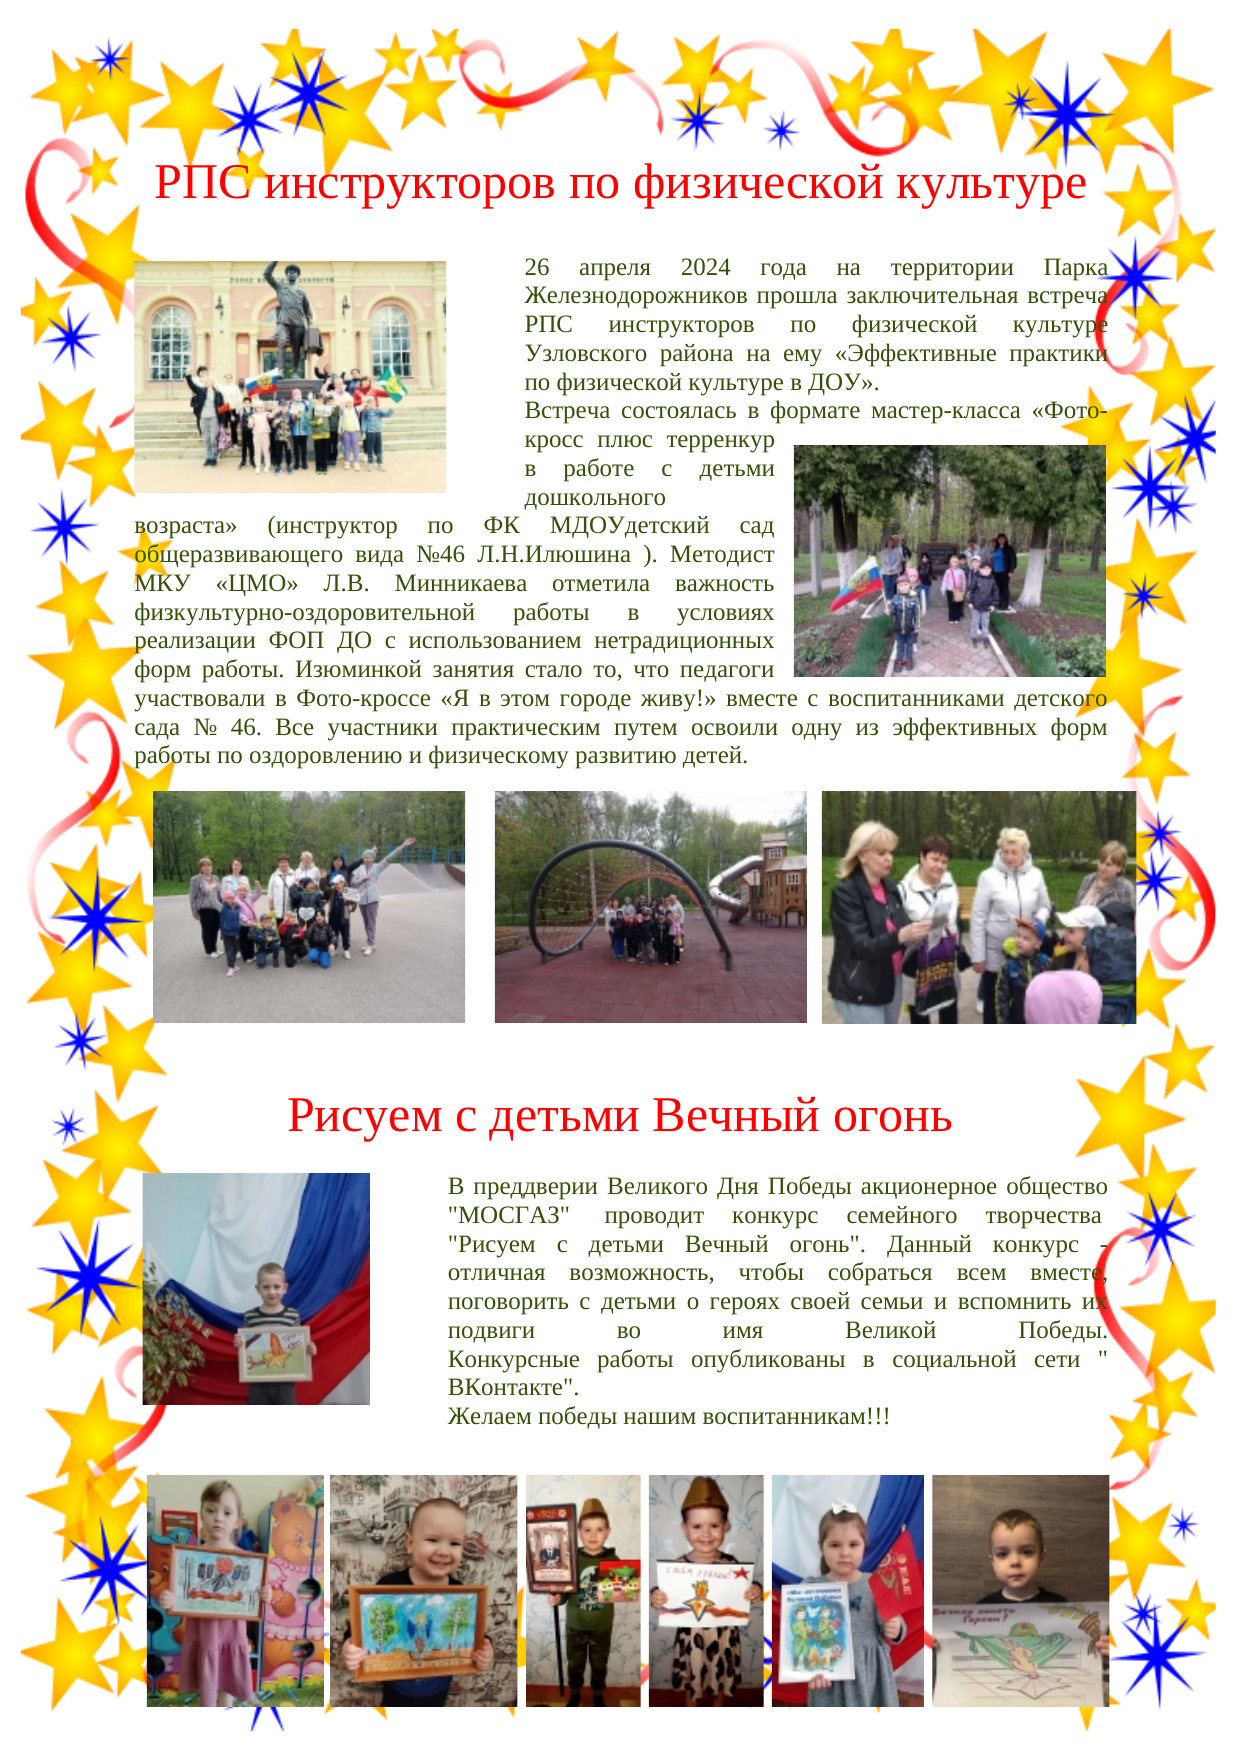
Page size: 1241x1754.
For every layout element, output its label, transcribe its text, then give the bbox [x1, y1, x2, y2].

text В преддверии Великого Дня Победы акционерное общество "МОСГАЗ" проводит конкурс семейного творчества "Рисуем с детьми Вечный огонь". Данный конкурс - отличная возможность, чтобы собраться всем вместе, поговорить с детьми о героях своей семьи и вспомнить их подвиги во имя Великой Победы. Конкурсные работы опубликованы в социальной сети " ВКонтакте". Желаем победы нашим воспитанникам!!! [134, 1171, 1109, 1430]
subtitle РПС инструкторов по физической культуре [134, 152, 1109, 209]
text Рисуем с детьми Вечный огонь [75, 1085, 1165, 1142]
picture [20, 29, 1216, 1731]
text 26 апреля 2024 года на территории Парка Железнодорожников прошла заключительная встреча РПС инструкторов по физической культуре Узловского района на ему «Эффективные практики по физической культуре в ДОУ». [134, 252, 1109, 395]
text Встреча состоялась в формате мастер-класса «Фото-кросс плюс терренкур в работе с детьми дошкольного возраста» (инструктор по ФК МДОУдетский сад общеразвивающего вида №46 Л.Н.Илюшина ). Методист МКУ «ЦМО» Л.В. Минникаева отметила важность физкультурно-оздоровительной работы в условиях реализации ФОП ДО с использованием нетрадиционных форм работы. Изюминкой занятия стало то, что педагоги участвовали в Фото-кроссе «Я в этом городе живу!» вместе с воспитанниками детского сада № 46. Все участники практическим путем освоили одну из эффективных форм работы по оздоровлению и физическому развитию детей. [134, 395, 1109, 769]
